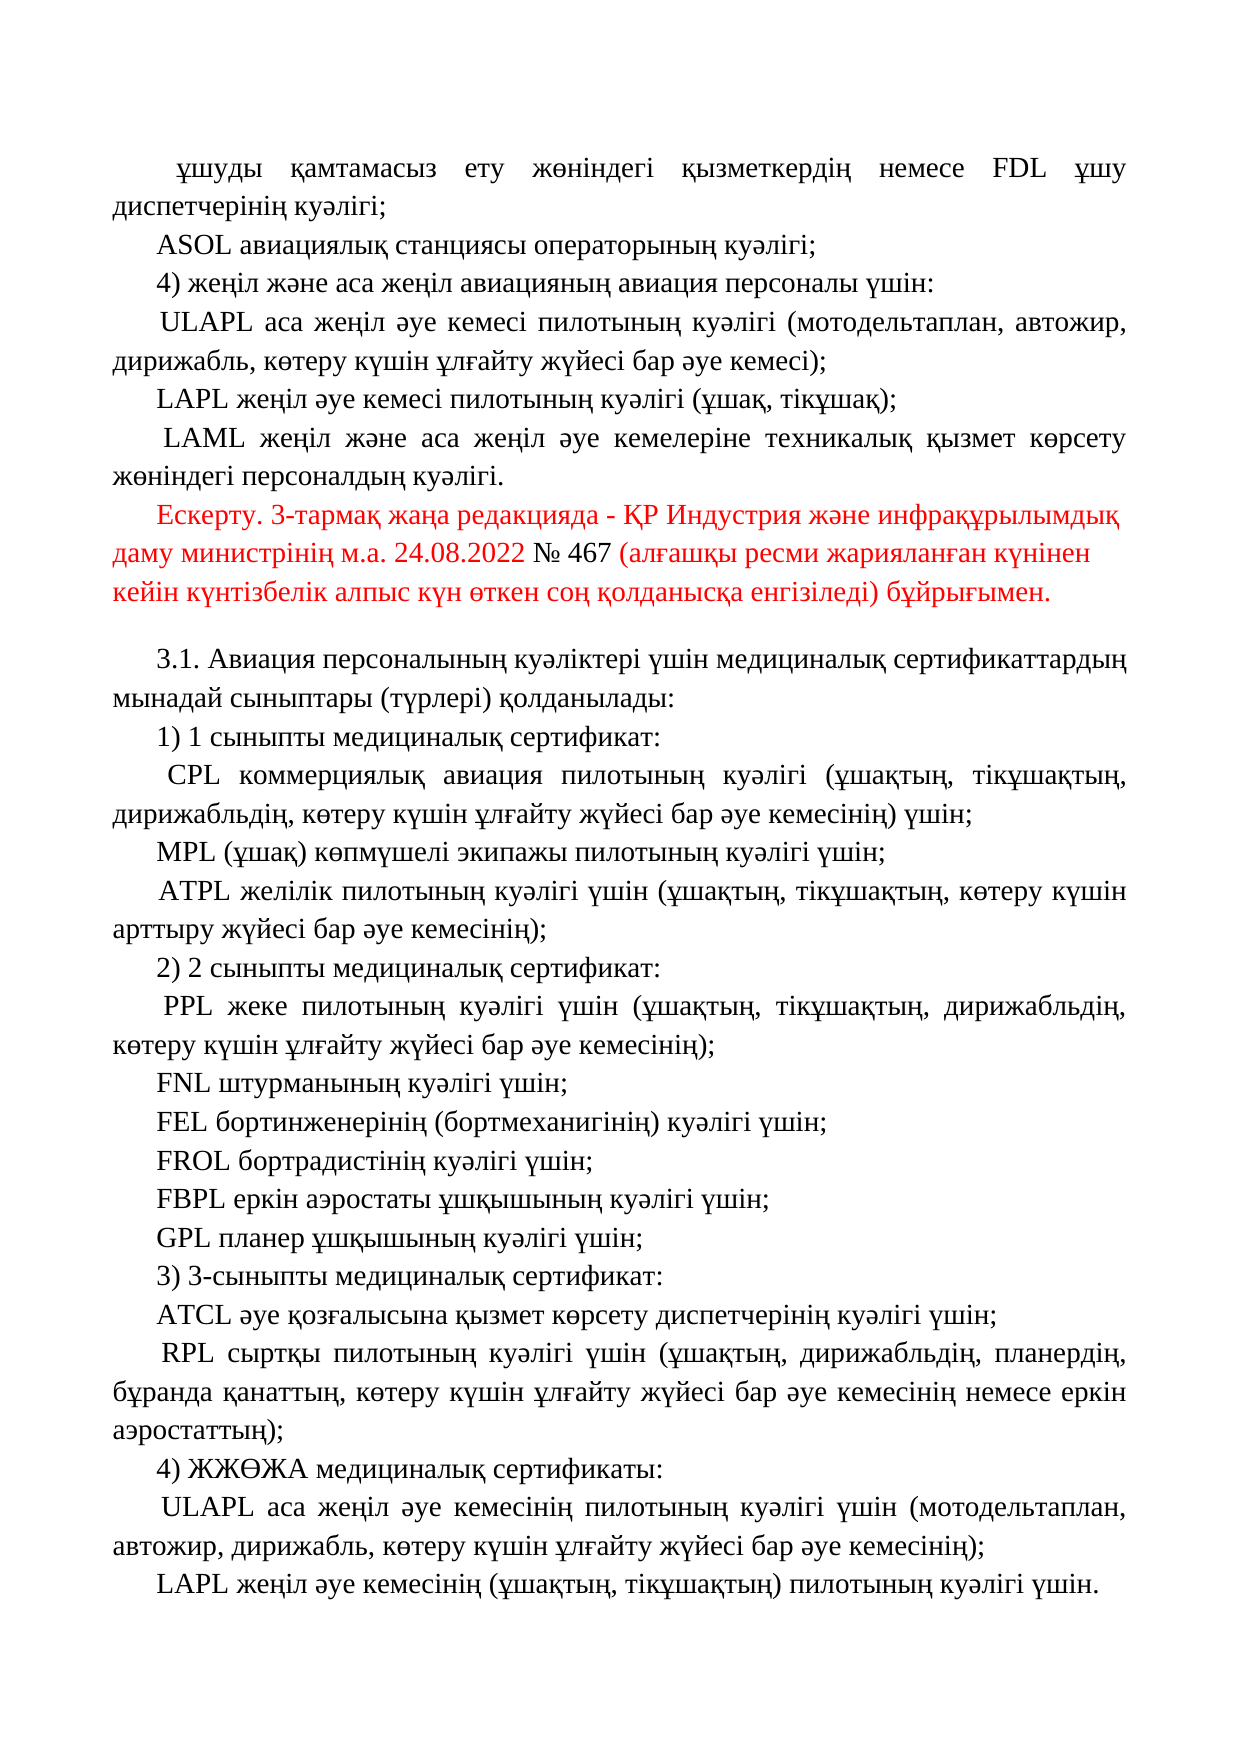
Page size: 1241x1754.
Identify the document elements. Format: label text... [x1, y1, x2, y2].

text PPL жеке пилотының куәлігі үшін (ұшақтың, тікұшақтың, дирижабльдің, көтеру күшін ұлғайту жүйесі бар әуе кемесінің); [112, 988, 1128, 1061]
text 1) 1 сыныпты медициналық сертификат: [112, 719, 1128, 752]
text GPL планер ұшқышының куәлігі үшін; [112, 1220, 1128, 1253]
text FROL бортрадистінің куәлігі үшін; [112, 1143, 1128, 1176]
text LAPL жеңіл әуе кемесі пилотының куәлігі (ұшақ, тікұшақ); [112, 381, 1128, 415]
text FNL штурманының куәлігі үшін; [112, 1066, 1128, 1099]
text LAML жеңіл және аса жеңіл әуе кемелеріне техникалық қызмет көрсету жөніндегі персоналдың куәлігі. [112, 420, 1128, 492]
text ASOL авиациялық станциясы операторының куәлігі; [112, 227, 1128, 261]
text CPL коммерциялық авиация пилотының куәлігі (ұшақтың, тікұшақтың, дирижабльдің, көтеру күшін ұлғайту жүйесі бар әуе кемесінің) үшін; [112, 757, 1128, 829]
text Ескерту. 3-тармақ жаңа редакцияда - ҚР Индустрия және инфрақұрылымдық даму министрінің м.а. 24.08.2022 № 467 (алғашқы ресми жарияланған күнінен кейін күнтізбелік алпыс күн өткен соң қолданысқа енгізіледі) бұйрығымен. [112, 497, 1128, 638]
text 4) ЖЖӨЖА медициналық сертификаты: [112, 1451, 1128, 1484]
text RPL сыртқы пилотының куәлігі үшін (ұшақтың, дирижабльдің, планердің, бұранда қанаттың, көтеру күшін ұлғайту жүйесі бар әуе кемесінің немесе еркін аэростаттың); [112, 1335, 1128, 1446]
text ATPL желілік пилотының куәлігі үшін (ұшақтың, тікұшақтың, көтеру күшін арттыру жүйесі бар әуе кемесінің); [112, 873, 1128, 945]
text FEL бортинженерінің (бортмеханигінің) куәлігі үшін; [112, 1104, 1128, 1138]
text 4) жеңіл және аса жеңіл авиацияның авиация персоналы үшін: [112, 266, 1128, 299]
text ULAPL аса жеңіл әуе кемесінің пилотының куәлігі үшін (мотодельтаплан, автожир, дирижабль, көтеру күшін ұлғайту жүйесі бар әуе кемесінің); [112, 1489, 1128, 1562]
text 3.1. Авиация персоналының куәліктері үшін медициналық сертификаттардың мынадай сыныптары (түрлері) қолданылады: [112, 642, 1128, 714]
text ATCL әуе қозғалысына қызмет көрсету диспетчерінің куәлігі үшін; [112, 1297, 1128, 1330]
text ұшуды қамтамасыз ету жөніндегі қызметкердің немесе FDL ұшу диспетчерінің куәлігі; [112, 150, 1128, 222]
text LAPL жеңіл әуе кемесінің (ұшақтың, тікұшақтың) пилотының куәлігі үшін. [112, 1567, 1128, 1600]
text FBPL еркін аэростаты ұшқышының куәлігі үшін; [112, 1181, 1128, 1215]
text 2) 2 сыныпты медициналық сертификат: [112, 950, 1128, 983]
text MPL (ұшақ) көпмүшелі экипажы пилотының куәлігі үшін; [112, 834, 1128, 868]
text ULAPL аса жеңіл әуе кемесі пилотының куәлігі (мотодельтаплан, автожир, дирижабль, көтеру күшін ұлғайту жүйесі бар әуе кемесі); [112, 304, 1128, 376]
text 3) 3-сыныпты медициналық сертификат: [112, 1258, 1128, 1292]
